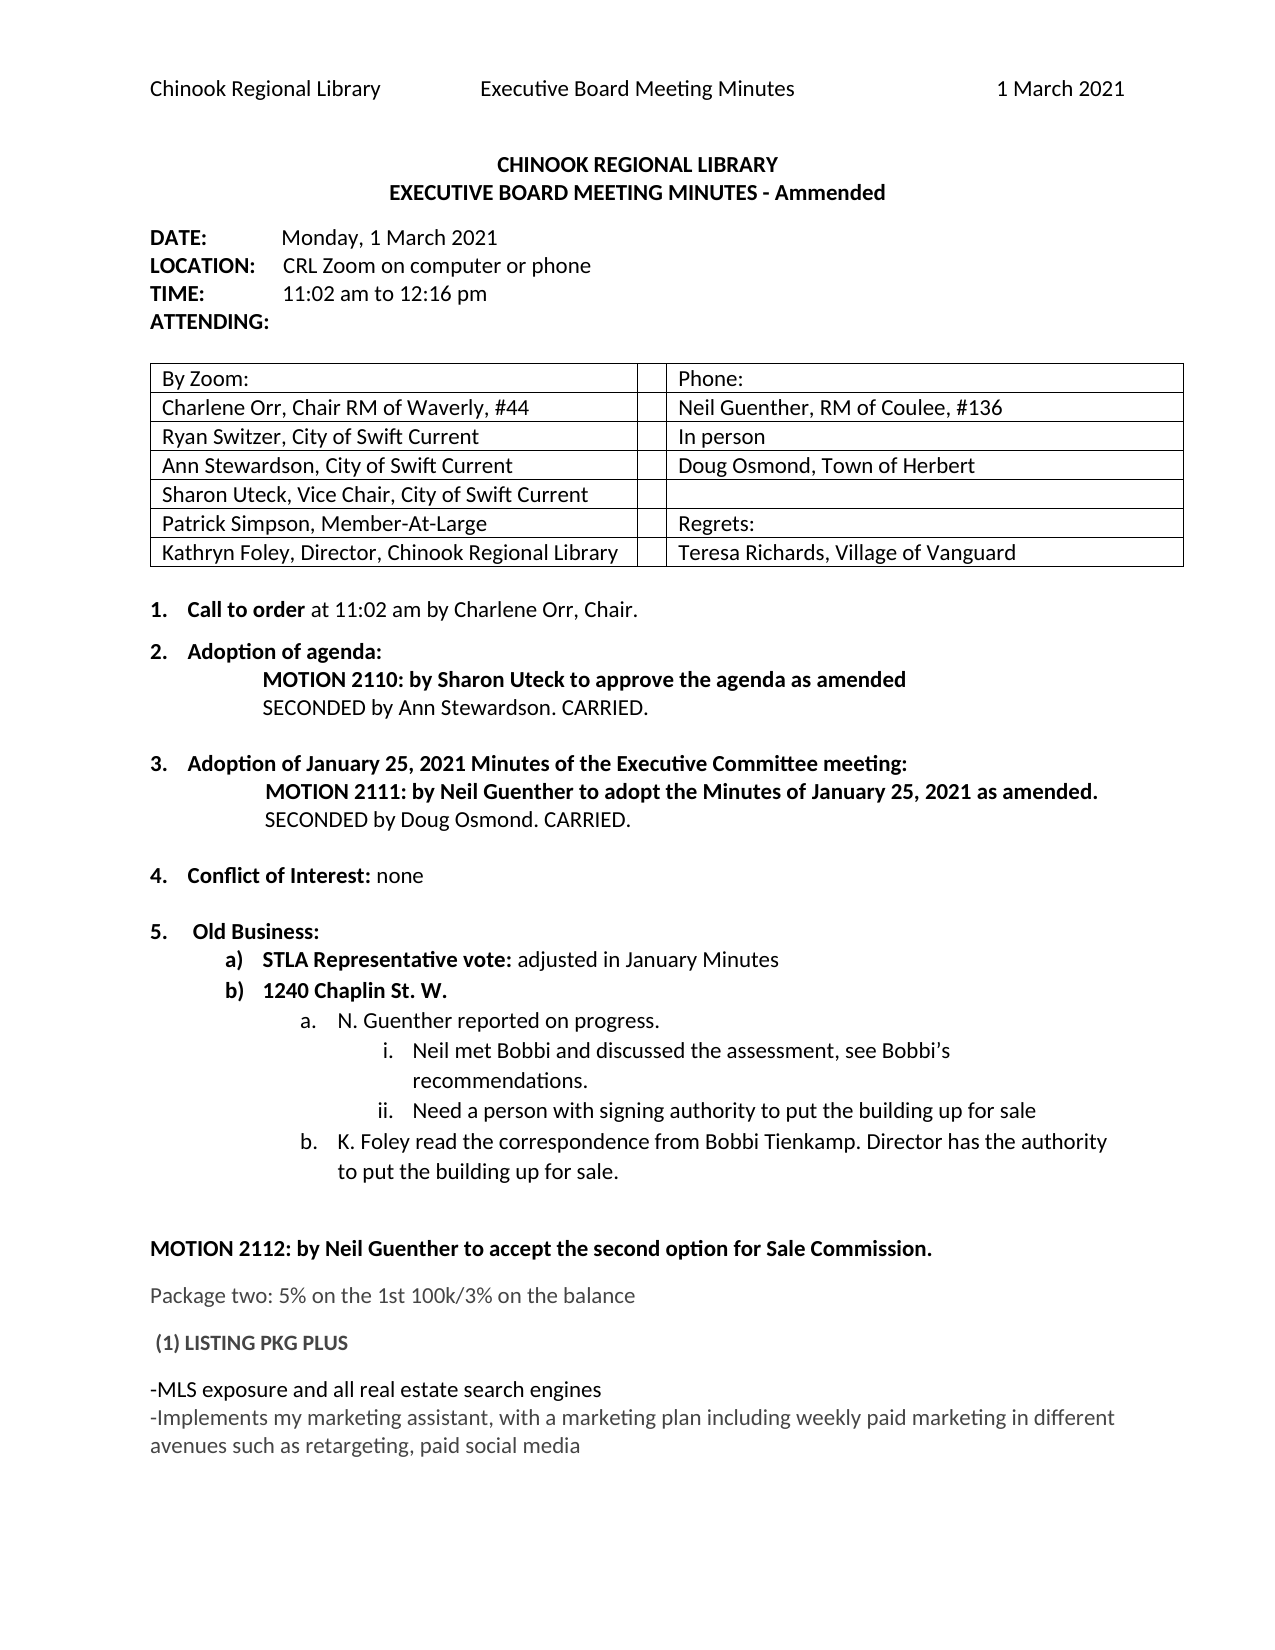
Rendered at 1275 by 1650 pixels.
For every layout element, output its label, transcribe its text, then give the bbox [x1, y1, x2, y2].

table_cell Ann Stewardson, City of Swift Current [151, 451, 637, 479]
table_cell [638, 480, 666, 508]
table_cell [638, 422, 666, 450]
list Adoption of agenda: [150, 637, 1125, 665]
table_cell Neil Guenther, RM of Coulee, #136 [667, 393, 1183, 421]
table_cell Sharon Uteck, Vice Chair, City of Swift Current [151, 480, 637, 508]
list SECONDED by Ann Stewardson. CARRIED. [262, 693, 1125, 721]
text MOTION 2112: by Neil Guenther to accept the second option for Sale Commission. [150, 1234, 1125, 1262]
table_cell In person [667, 422, 1183, 450]
list N. Guenther reported on progress. [300, 1006, 1125, 1034]
list Conflict of Interest: none [150, 861, 1125, 889]
list Call to order at 11:02 am by Charlene Orr, Chair. [150, 595, 1125, 623]
list Neil met Bobbi and discussed the assessment, see Bobbi’s recommendations. [394, 1036, 1125, 1094]
table_cell [638, 393, 666, 421]
table_cell Doug Osmond, Town of Herbert [667, 451, 1183, 479]
list Adoption of January 25, 2021 Minutes of the Executive Committee meeting: [150, 749, 1125, 777]
table_cell Patrick Simpson, Member-At-Large [151, 509, 637, 537]
text TIME: 11:02 am to 12:16 pm [150, 279, 1125, 307]
list MOTION 2110: by Sharon Uteck to approve the agenda as amended [262, 665, 1125, 693]
table_header [638, 364, 666, 392]
text CHINOOK REGIONAL LIBRARY EXECUTIVE BOARD MEETING MINUTES - Ammended [150, 150, 1125, 206]
table_header By Zoom: [151, 364, 637, 392]
table_cell [638, 538, 666, 566]
table_cell [638, 451, 666, 479]
text Package two: 5% on the 1st 100k/3% on the balance [150, 1281, 1125, 1309]
table_header Phone: [667, 364, 1183, 392]
text ATTENDING: [150, 307, 1125, 335]
list 1240 Chaplin St. W. [225, 976, 1125, 1004]
text DATE: Monday, 1 March 2021 [150, 223, 1125, 251]
table_cell [638, 509, 666, 537]
table_cell Regrets: [667, 509, 1183, 537]
list K. Foley read the correspondence from Bobbi Tienkamp. Director has the authority to put the building up for sale. [300, 1127, 1125, 1185]
text -MLS exposure and all real estate search engines [150, 1375, 1125, 1403]
table_cell Kathryn Foley, Director, Chinook Regional Library [151, 538, 637, 566]
text (1) LISTING PKG PLUS [150, 1328, 1125, 1356]
text LOCATION: CRL Zoom on computer or phone [150, 251, 1125, 279]
table_cell Ryan Switzer, City of Swift Current [151, 422, 637, 450]
list Old Business: [150, 917, 1125, 946]
list MOTION 2111: by Neil Guenther to adopt the Minutes of January 25, 2021 as amended. [187, 777, 1125, 805]
list Need a person with signing authority to put the building up for sale [394, 1097, 1125, 1124]
table_cell [667, 480, 1183, 508]
text -Implements my marketing assistant, with a marketing plan including weekly paid marketing in different avenues such as retargeting, paid social media [150, 1403, 1125, 1459]
table_cell Charlene Orr, Chair RM of Waverly, #44 [151, 393, 637, 421]
list STLA Representative vote: adjusted in January Minutes [225, 946, 1125, 973]
list SECONDED by Doug Osmond. CARRIED. [187, 805, 1125, 833]
table_cell Teresa Richards, Village of Vanguard [667, 538, 1183, 566]
